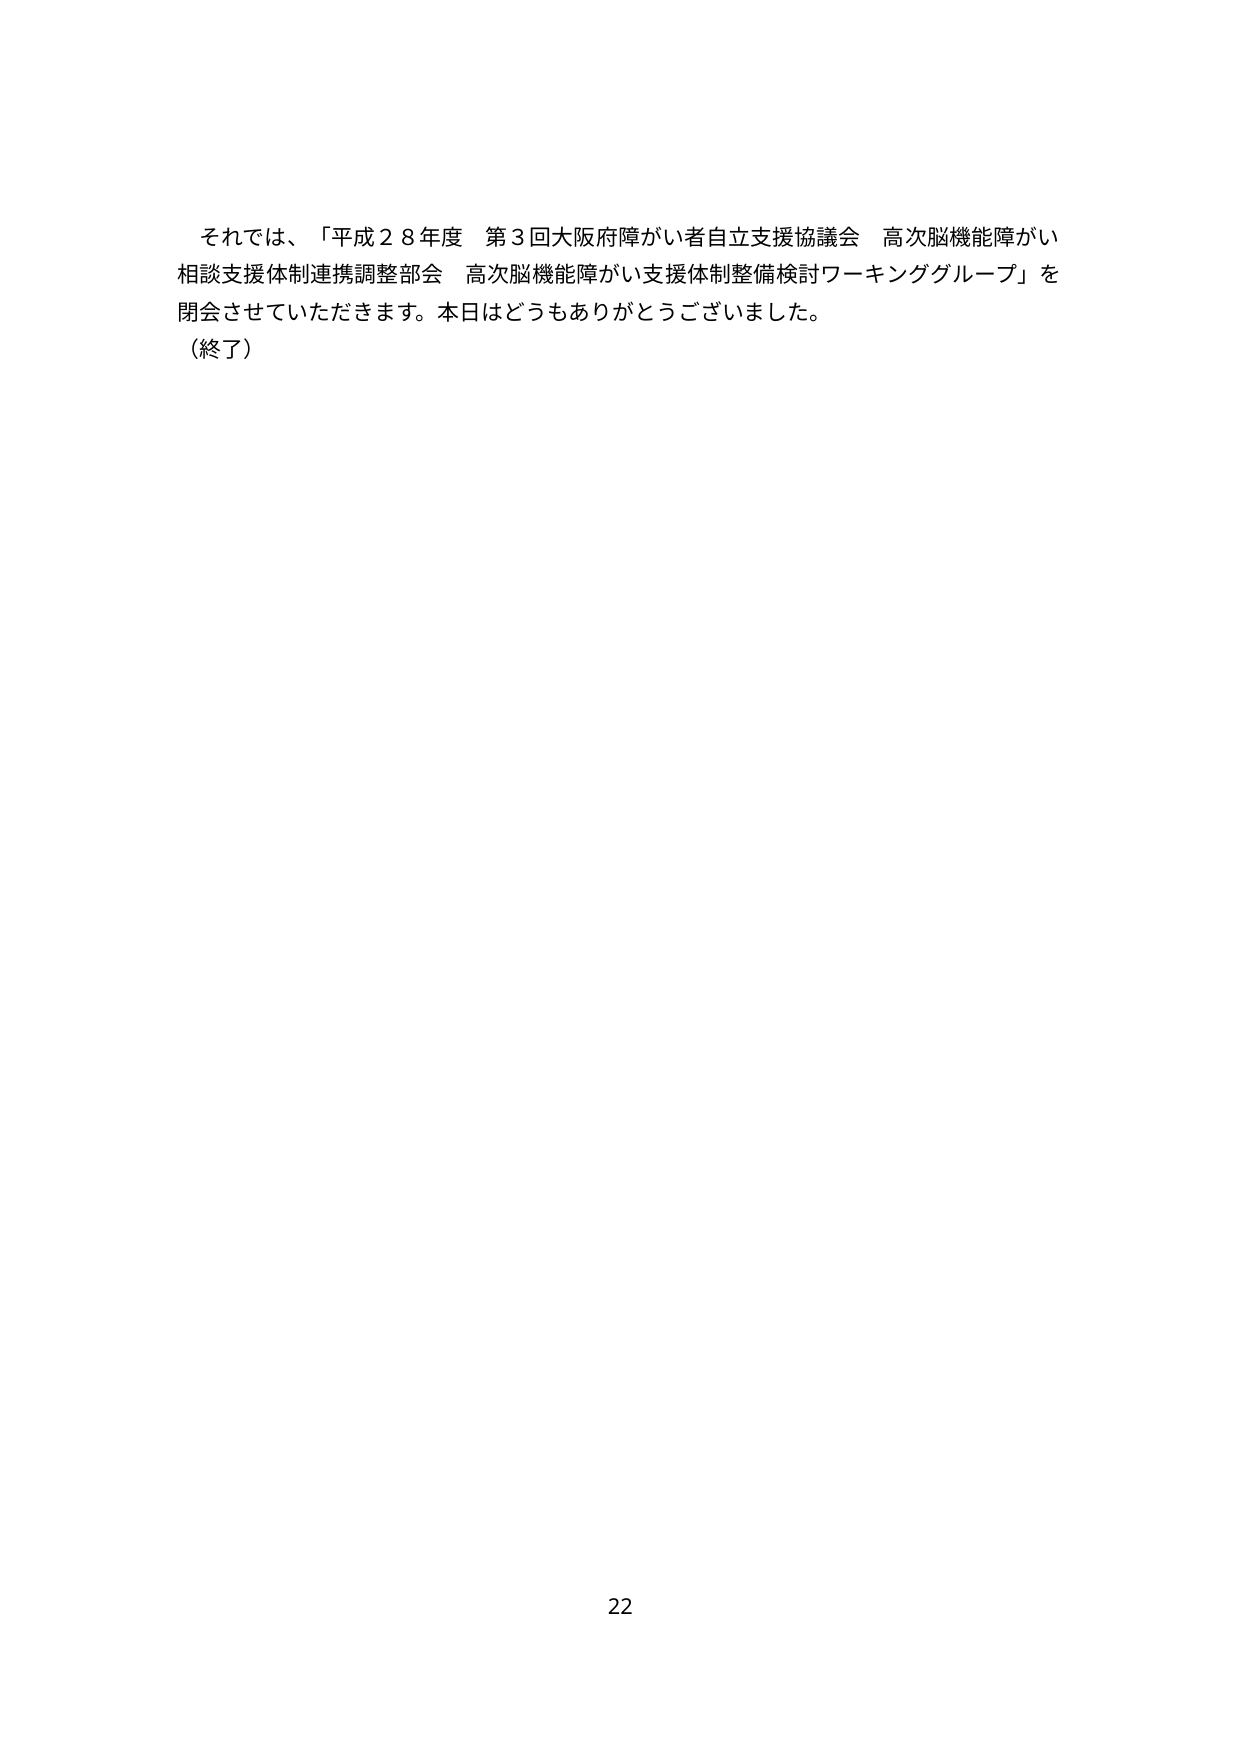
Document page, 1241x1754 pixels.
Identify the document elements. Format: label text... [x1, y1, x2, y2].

text それでは、「平成２８年度 第３回大阪府障がい者自立支援協議会 高次脳機能障がい相談支援体制連携調整部会 高次脳機能障がい支援体制整備検討ワーキンググループ」を閉会させていただきます。本日はどうもありがとうございました。 [177, 217, 1063, 329]
text （終了） [177, 329, 1063, 367]
